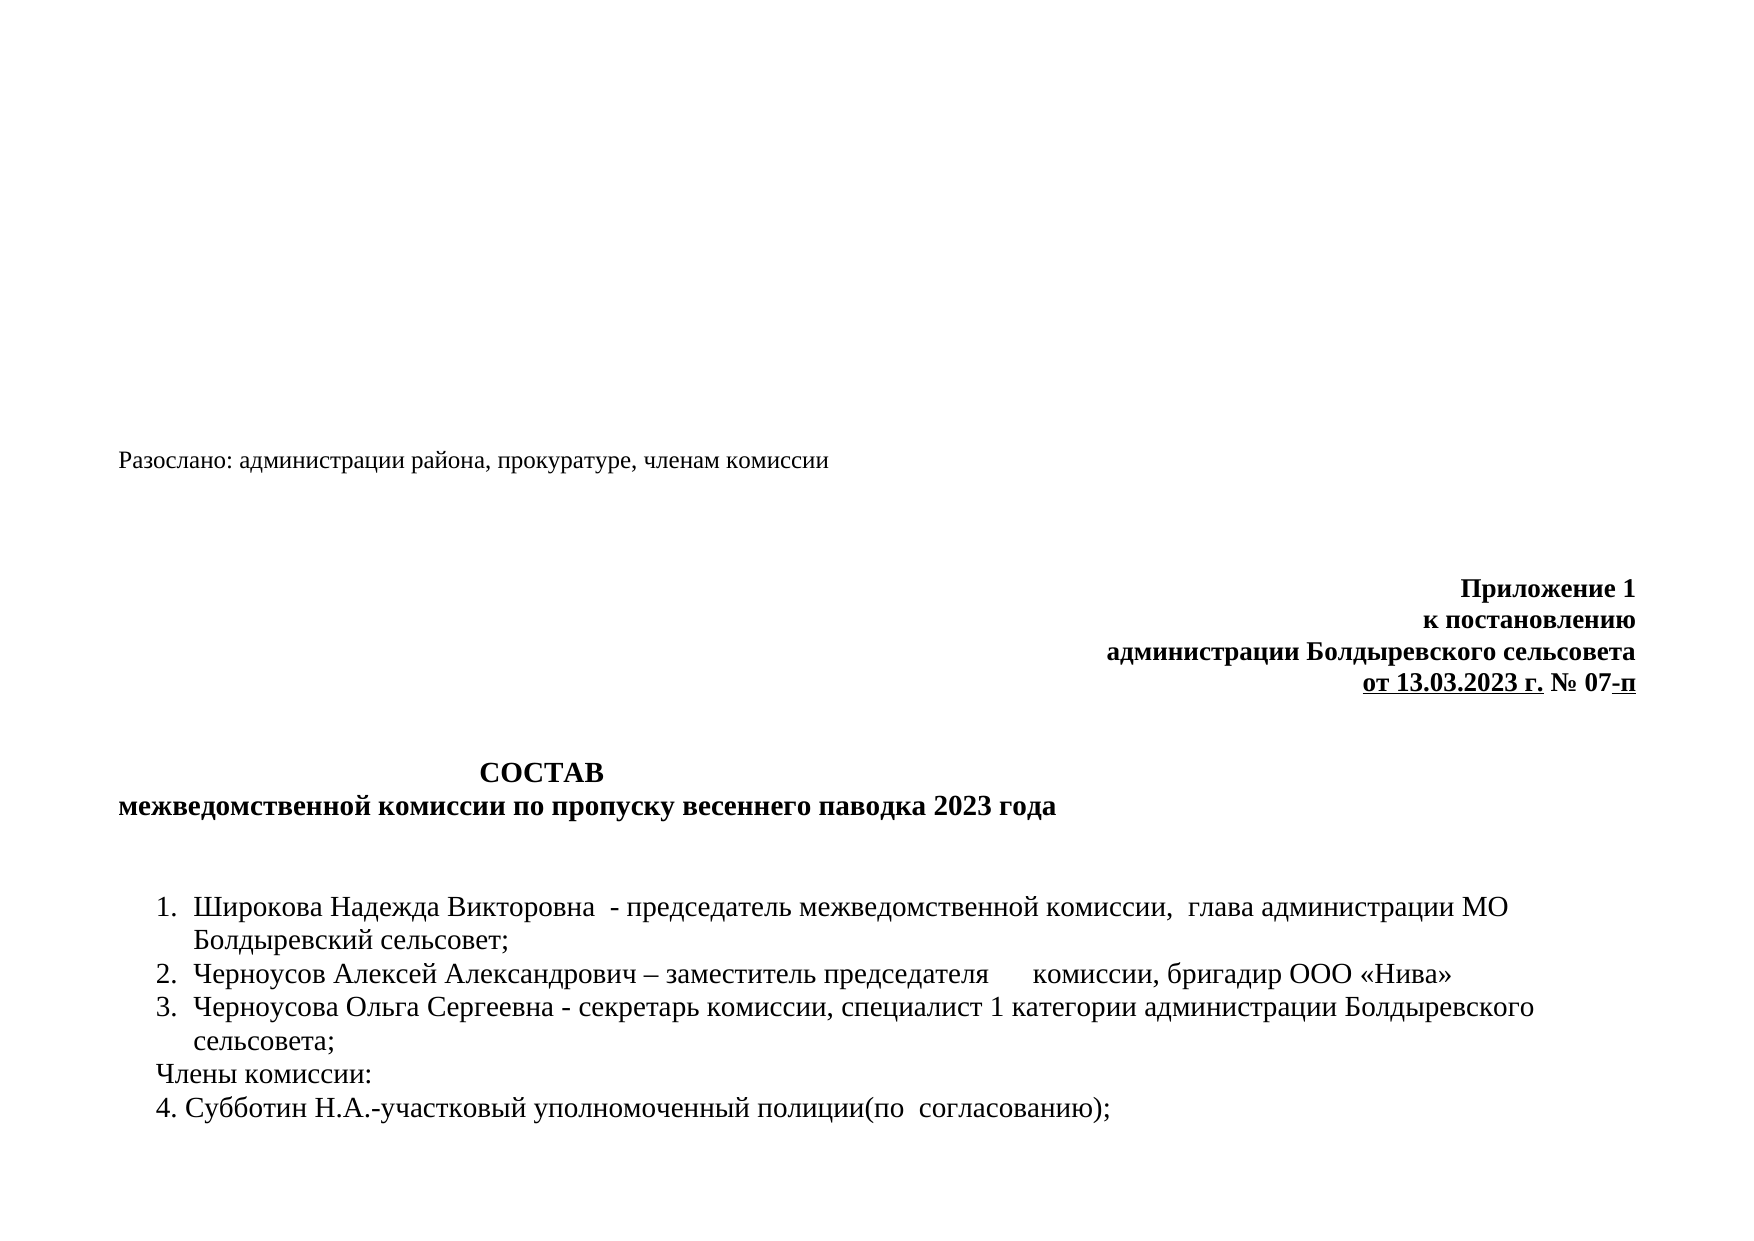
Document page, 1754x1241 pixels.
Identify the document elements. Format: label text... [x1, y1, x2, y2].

text Разослано: администрации района, прокуратуре, членам комиссии [118, 446, 1636, 474]
list Черноусов Алексей Александрович – заместитель председателя комиссии, бригадир ООО «Нива» [156, 956, 1636, 989]
text администрации Болдыревского сельсовета [118, 635, 1636, 666]
text к постановлению [118, 604, 1636, 635]
text Приложение 1 [118, 572, 1636, 604]
text от 13.03.2023 г. № 07-п [118, 666, 1636, 697]
text СОСТАВ [118, 755, 1636, 788]
list Широкова Надежда Викторовна - председатель межведомственной комиссии, глава администрации МО Болдыревский сельсовет; [156, 889, 1636, 956]
list Черноусова Ольга Сергеевна - секретарь комиссии, специалист 1 категории администрации Болдыревского сельсовета; [156, 989, 1636, 1057]
text межведомственной комиссии по пропуску весеннего паводка 2023 года [118, 788, 1636, 822]
text Члены комиссии: [156, 1057, 1636, 1090]
text 4. Субботин Н.А.-участковый уполномоченный полиции(по согласованию); [156, 1090, 1636, 1124]
